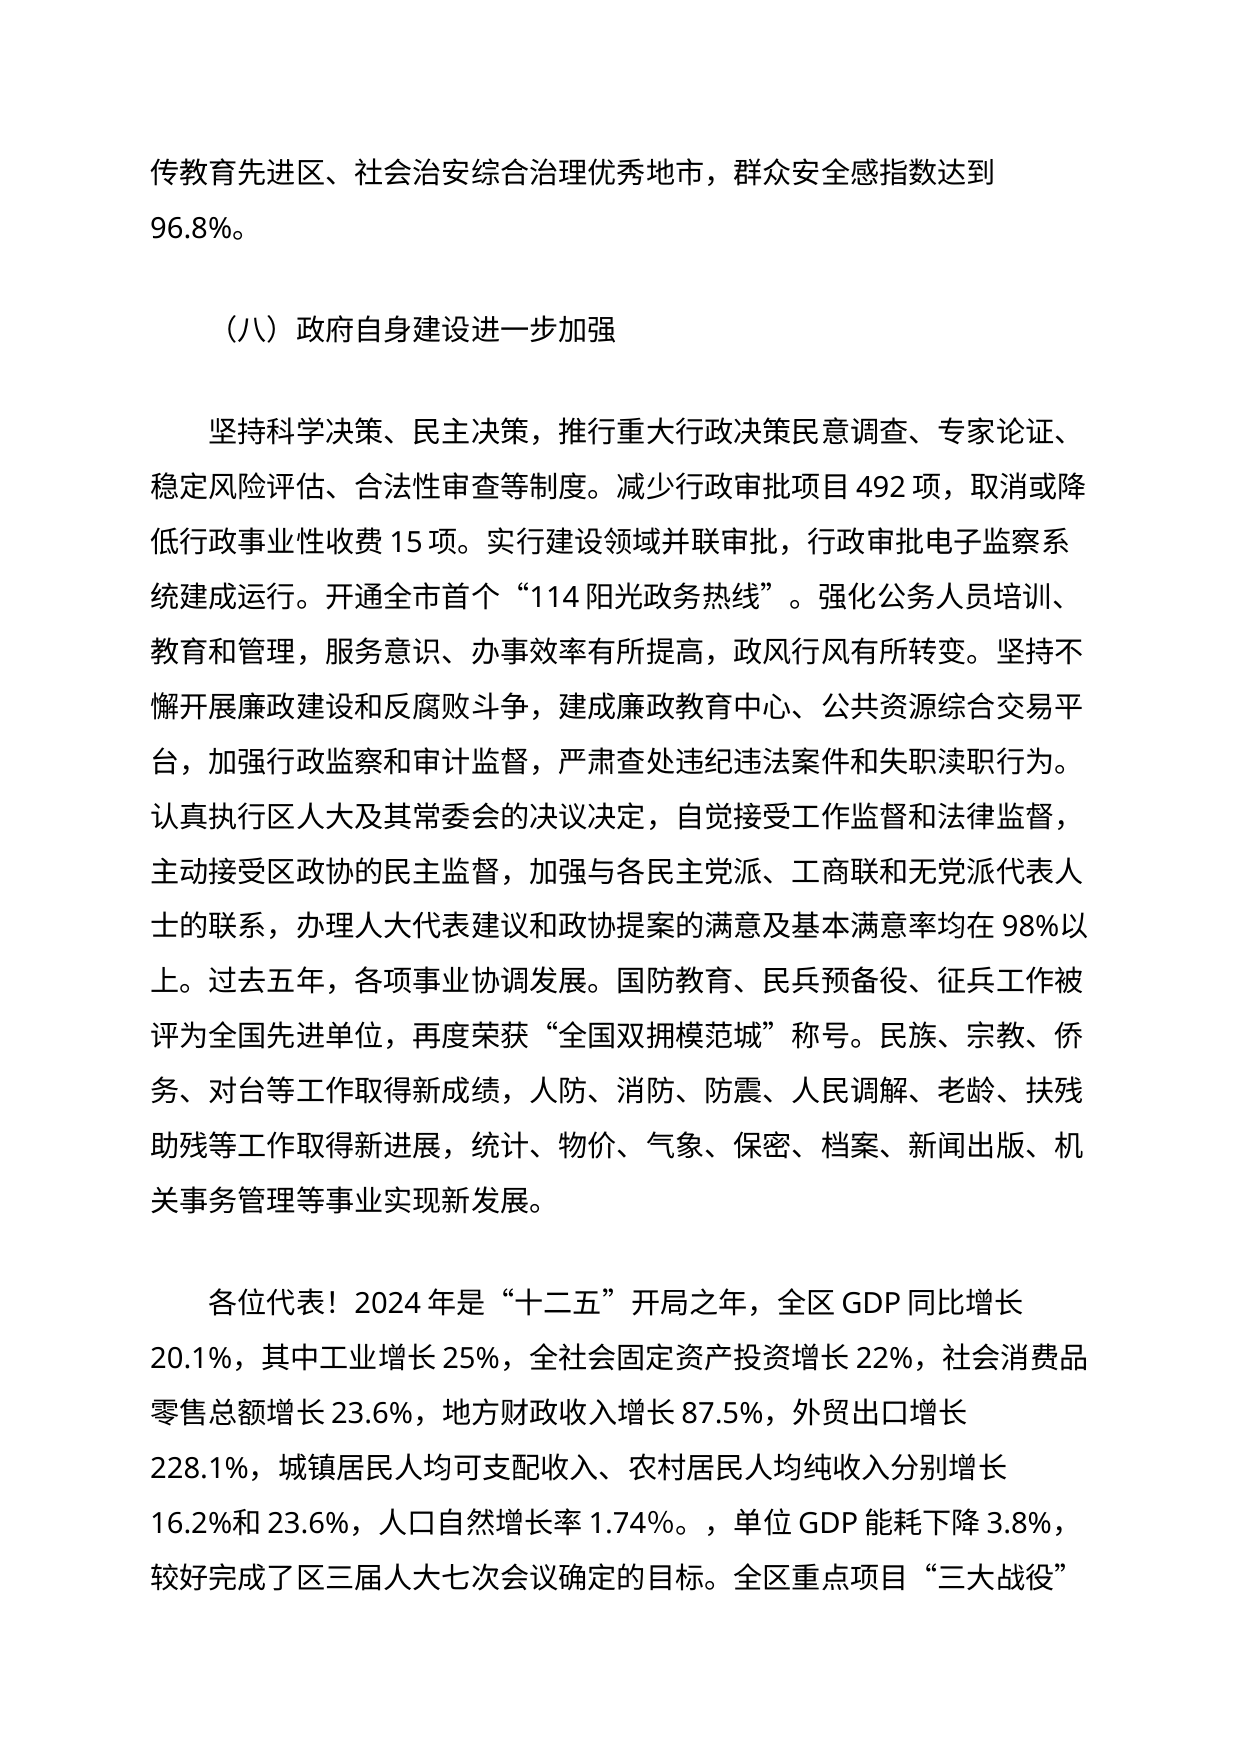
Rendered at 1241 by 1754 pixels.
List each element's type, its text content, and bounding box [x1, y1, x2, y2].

text 坚持科学决策、民主决策，推行重大行政决策民意调查、专家论证、稳定风险评估、合法性审查等制度。减少行政审批项目492项，取消或降低行政事业性收费15项。实行建设领域并联审批，行政审批电子监察系统建成运行。开通全市首个“114阳光政务热线”。强化公务人员培训、教育和管理，服务意识、办事效率有所提高，政风行风有所转变。坚持不懈开展廉政建设和反腐败斗争，建成廉政教育中心、公共资源综合交易平台，加强行政监察和审计监督，严肃查处违纪违法案件和失职渎职行为。认真执行区人大及其常委会的决议决定，自觉接受工作监督和法律监督，主动接受区政协的民主监督，加强与各民主党派、工商联和无党派代表人士的联系，办理人大代表建议和政协提案的满意及基本满意率均在98%以上。过去五年，各项事业协调发展。国防教育、民兵预备役、征兵工作被评为全国先进单位，再度荣获“全国双拥模范城”称号。民族、宗教、侨务、对台等工作取得新成绩，人防、消防、防震、人民调解、老龄、扶残助残等工作取得新进展，统计、物价、气象、保密、档案、新闻出版、机关事务管理等事业实现新发展。 [150, 409, 1090, 1220]
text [150, 1279, 1090, 1597]
text （八）政府自身建设进一步加强 [150, 307, 1090, 349]
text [150, 150, 1090, 247]
